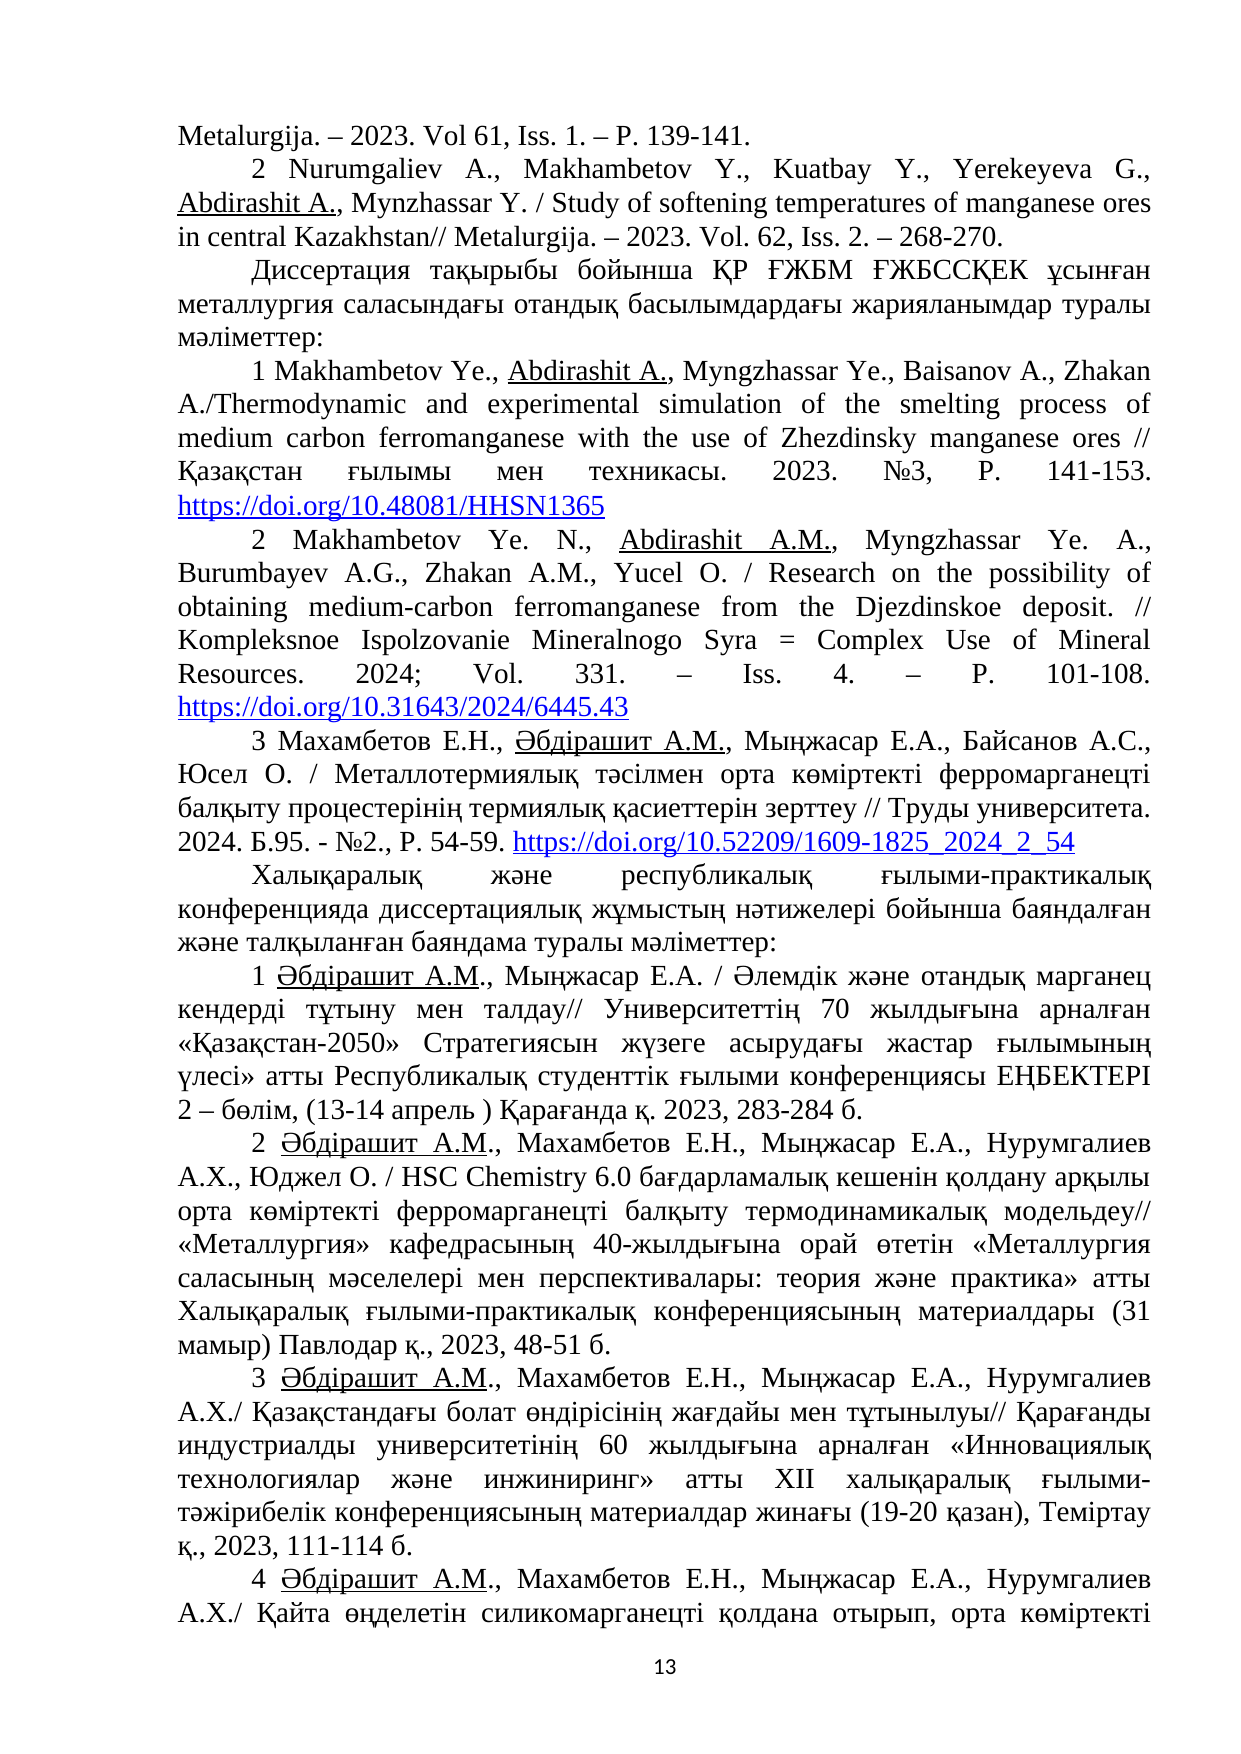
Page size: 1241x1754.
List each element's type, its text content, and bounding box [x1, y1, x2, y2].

text Халықаралық және республикалық ғылыми-практикалық конференцияда диссертациялық жұмыстың нәтижелері бойынша баяндалған және талқыланған баяндама туралы мәліметтер: [177, 857, 1152, 958]
text 3 Махамбетов Е.Н., Әбдірашит А.М., Мыңжасар Е.А., Байсанов А.С., Юсел О. / Металлотермиялық тәсілмен орта көміртекті ферромарганецті балқыту процестерінің термиялық қасиеттерін зерттеу // Труды университета. 2024. Б.95. - №2., Р. 54-59. https://doi.org/10.52209/1609-1825_2024_2_54 [177, 723, 1152, 857]
text Диссертация тақырыбы бойынша ҚР ҒЖБМ ҒЖБССҚЕК ұсынған металлургия саласындағы отандық басылымдардағы жарияланымдар туралы мәліметтер: [177, 252, 1152, 353]
text 1 Әбдірашит А.М., Мыңжасар Е.А. / Әлемдік және отандық марганец кендерді тұтыну мен талдау// Университеттің 70 жылдығына арналған «Қазақстан-2050» Стратегиясын жүзеге асырудағы жастар ғылымының үлесі» атты Республикалық студенттік ғылыми конференциясы ЕҢБЕКТЕРІ 2 – бөлім, (13-14 апрель ) Қарағанда қ. 2023, 283-284 б. [177, 958, 1152, 1126]
text 1 Makhambetov Ye., Abdirashit А., Myngzhassar Ye., Baisanov А., Zhakan А./Thermodynamic and experimental simulation of the smelting process of medium carbon ferromanganese with the use of Zhezdinsky manganese ores // Қазақстан ғылымы мен техникасы. 2023. №3, Р. 141-153. https://doi.org/10.48081/HHSN1365 [177, 353, 1152, 522]
text 2 Nurumgaliev A., Makhambetov Y., Kuatbay Y., Yerekeyeva G., Abdirashit A., Mynzhassar Y. / Study of softening temperatures of manganese ores in central Kazakhstan// Metalurgija. – 2023. Vol. 62, Iss. 2. – 268-270. [177, 152, 1152, 252]
text 2 Әбдірашит А.М., Махамбетов Е.Н., Мыңжасар Е.А., Нурумгалиев А.Х., Юджел О. / HSC Сhemistry 6.0 бағдарламалық кешенін қолдану арқылы орта көміртекті ферромарганецті балқыту термодинамикалық модельдеу// «Металлургия» кафедрасының 40-жылдығына орай өтетін «Металлургия саласының мәселелері мен перспективалары: теория және практика» атты Халықаралық ғылыми-практикалық конференциясының материалдары (31 мамыр) Павлодар қ., 2023, 48-51 б. [177, 1126, 1152, 1360]
text 3 Әбдірашит А.М., Махамбетов Е.Н., Мыңжасар Е.А., Нурумгалиев А.Х./ Қазақстандағы болат өндірісінің жағдайы мен тұтынылуы// Қарағанды индустриалды университетінің 60 жылдығына арналған «Инновациялық технологиялар және инжиниринг» атты XII халықаралық ғылыми-тәжірибелік конференциясының материалдар жинағы (19-20 қазан), Теміртау қ., 2023, 111-114 б. [177, 1360, 1152, 1562]
text 2 Makhambetov Ye. N., Abdirashit A.M., Myngzhassar Ye. A., Burumbayev A.G., Zhakan A.M., Yucel O. / Research on the possibility of obtaining medium-carbon ferromanganese from the Djezdinskoe deposit. // Kompleksnoe Ispolzovanie Mineralnogo Syra = Complex Use of Mineral Resources. 2024; Vol. 331. – Iss. 4. – P. 101-108. https://doi.org/10.31643/2024/6445.43 [177, 522, 1152, 723]
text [177, 118, 1152, 152]
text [177, 1562, 1152, 1629]
